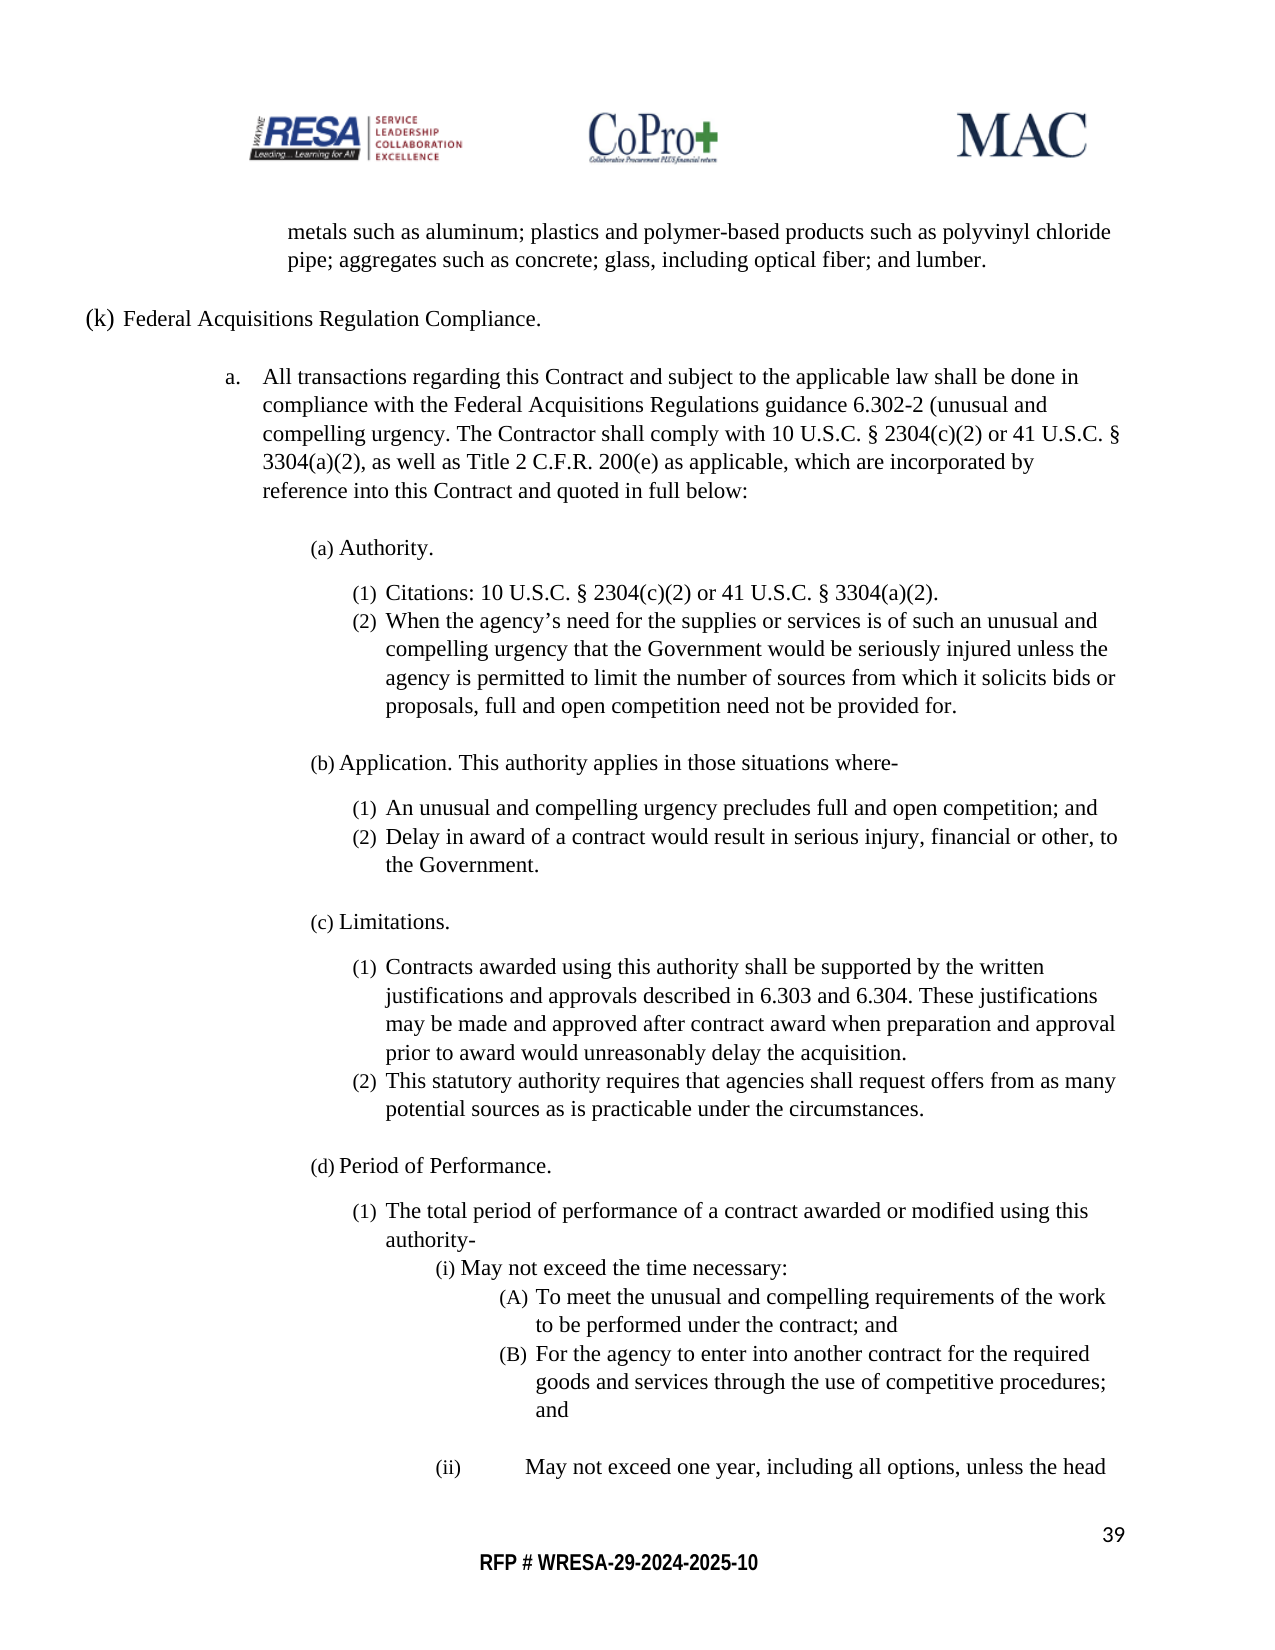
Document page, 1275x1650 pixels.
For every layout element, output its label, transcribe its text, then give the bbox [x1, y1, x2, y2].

list Federal Acquisitions Regulation Compliance. [85, 303, 1125, 332]
list Application. This authority applies in those situations where- [310, 749, 1125, 776]
list Limitations. [310, 908, 1125, 934]
list For the agency to enter into another contract for the required goods and services through the use of competitive procedures; and [499, 1339, 1125, 1423]
list All transactions regarding this Contract and subject to the applicable law shall be done in compliance with the Federal Acquisitions Regulations guidance 6.302-2 (unusual and compelling urgency. The Contractor shall comply with 10 U.S.C. § 2304(c)(2) or 41 U.S.C. § 3304(a)(2), as well as Title 2 C.F.R. 200(e) as applicable, which are incorporated by reference into this Contract and quoted in full below: [225, 363, 1125, 503]
picture [150, 75, 1125, 194]
list Authority. [310, 533, 1125, 560]
list Citations: 10 U.S.C. § 2304(c)(2) or 41 U.S.C. § 3304(a)(2). [352, 579, 1125, 605]
list Period of Performance. [310, 1152, 1125, 1179]
list The total period of performance of a contract awarded or modified using this authority- [352, 1197, 1125, 1252]
list Contracts awarded using this authority shall be supported by the written justifications and approvals described in 6.303 and 6.304. These justifications may be made and approved after contract award when preparation and approval prior to award would unreasonably delay the acquisition. [352, 953, 1125, 1065]
list This statutory authority requires that agencies shall request offers from as many potential sources as is practicable under the circumstances. [352, 1067, 1125, 1122]
list Delay in award of a contract would result in serious injury, financial or other, to the Government. [352, 823, 1125, 878]
list An unusual and compelling urgency precludes full and open competition; and [352, 794, 1125, 821]
list May not exceed the time necessary: [435, 1254, 1125, 1281]
list To meet the unusual and compelling requirements of the work to be performed under the contract; and [499, 1283, 1125, 1337]
list When the agency’s need for the supplies or services is of such an unusual and compelling urgency that the Government would be seriously injured unless the agency is permitted to limit the number of sources from which it solicits bids or proposals, full and open competition need not be provided for. [352, 607, 1125, 719]
